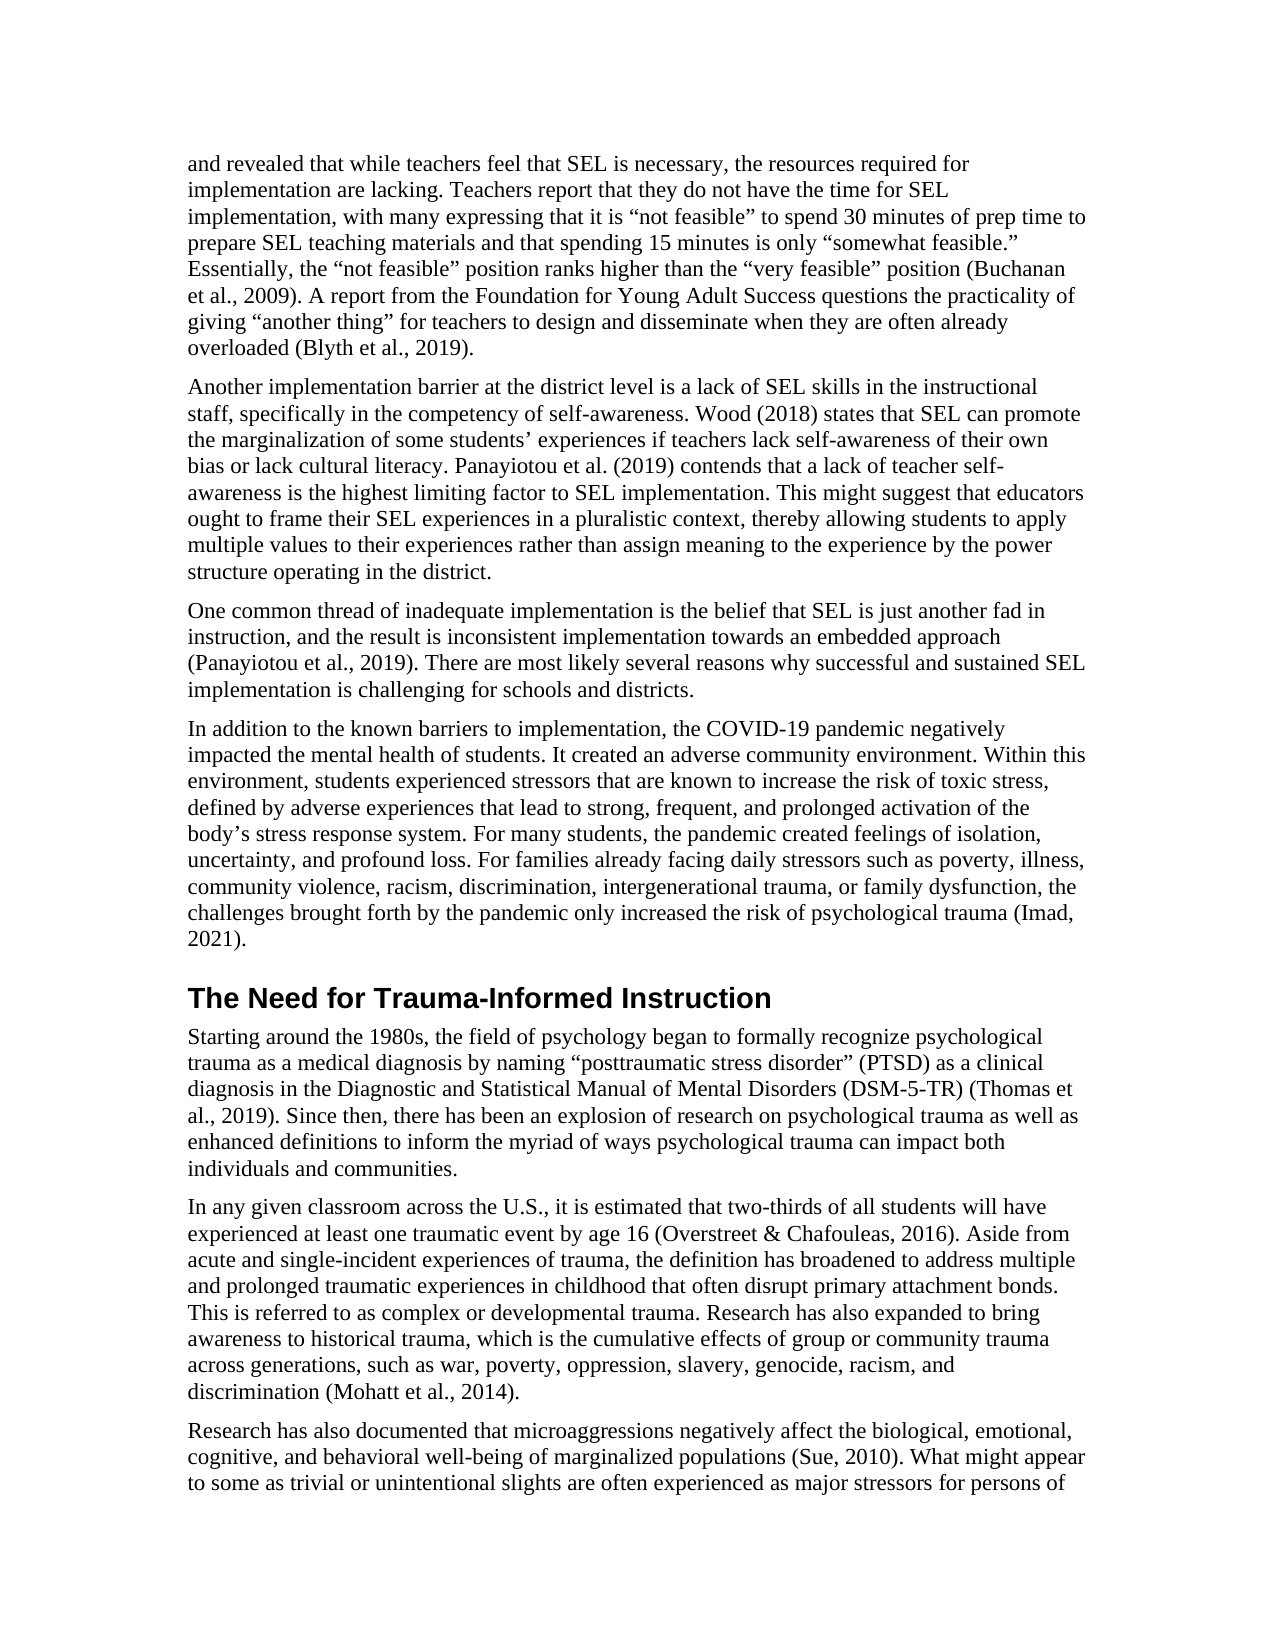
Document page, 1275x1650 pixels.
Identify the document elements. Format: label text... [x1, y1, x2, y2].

text Another implementation barrier at the district level is a lack of SEL skills in the instructional staff, specifically in the competency of self-awareness. Wood (2018) states that SEL can promote the marginalization of some students’ experiences if teachers lack self-awareness of their own bias or lack cultural literacy. Panayiotou et al. (2019) contends that a lack of teacher self-awareness is the highest limiting factor to SEL implementation. This might suggest that educators ought to frame their SEL experiences in a pluralistic context, thereby allowing students to apply multiple values to their experiences rather than assign meaning to the experience by the power structure operating in the district. [187, 373, 1087, 584]
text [187, 150, 1087, 361]
text In any given classroom across the U.S., it is estimated that two-thirds of all students will have experienced at least one traumatic event by age 16 (Overstreet & Chafouleas, 2016). Aside from acute and single-incident experiences of trauma, the definition has broadened to address multiple and prolonged traumatic experiences in childhood that often disrupt primary attachment bonds. This is referred to as complex or developmental trauma. Research has also expanded to bring awareness to historical trauma, which is the cumulative effects of group or community trauma across generations, such as war, poverty, oppression, slavery, genocide, racism, and discrimination (Mohatt et al., 2014). [187, 1193, 1087, 1404]
text In addition to the known barriers to implementation, the COVID-19 pandemic negatively impacted the mental health of students. It created an adverse community environment. Within this environment, students experienced stressors that are known to increase the risk of toxic stress, defined by adverse experiences that lead to strong, frequent, and prolonged activation of the body’s stress response system. For many students, the pandemic created feelings of isolation, uncertainty, and profound loss. For families already facing daily stressors such as poverty, illness, community violence, racism, discrimination, intergenerational trauma, or family dysfunction, the challenges brought forth by the pandemic only increased the risk of psychological trauma (Imad, 2021). [187, 714, 1087, 952]
subtitle The Need for Trauma-Informed Instruction [187, 981, 1087, 1014]
text One common thread of inadequate implementation is the belief that SEL is just another fad in instruction, and the result is inconsistent implementation towards an embedded approach (Panayiotou et al., 2019). There are most likely several reasons why successful and sustained SEL implementation is challenging for schools and districts. [187, 597, 1087, 702]
text Starting around the 1980s, the field of psychology began to formally recognize psychological trauma as a medical diagnosis by naming “posttraumatic stress disorder” (PTSD) as a clinical diagnosis in the Diagnostic and Statistical Manual of Mental Disorders (DSM-5-TR) (Thomas et al., 2019). Since then, there has been an explosion of research on psychological trauma as well as enhanced definitions to inform the myriad of ways psychological trauma can impact both individuals and communities. [187, 1023, 1087, 1181]
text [187, 1417, 1087, 1496]
